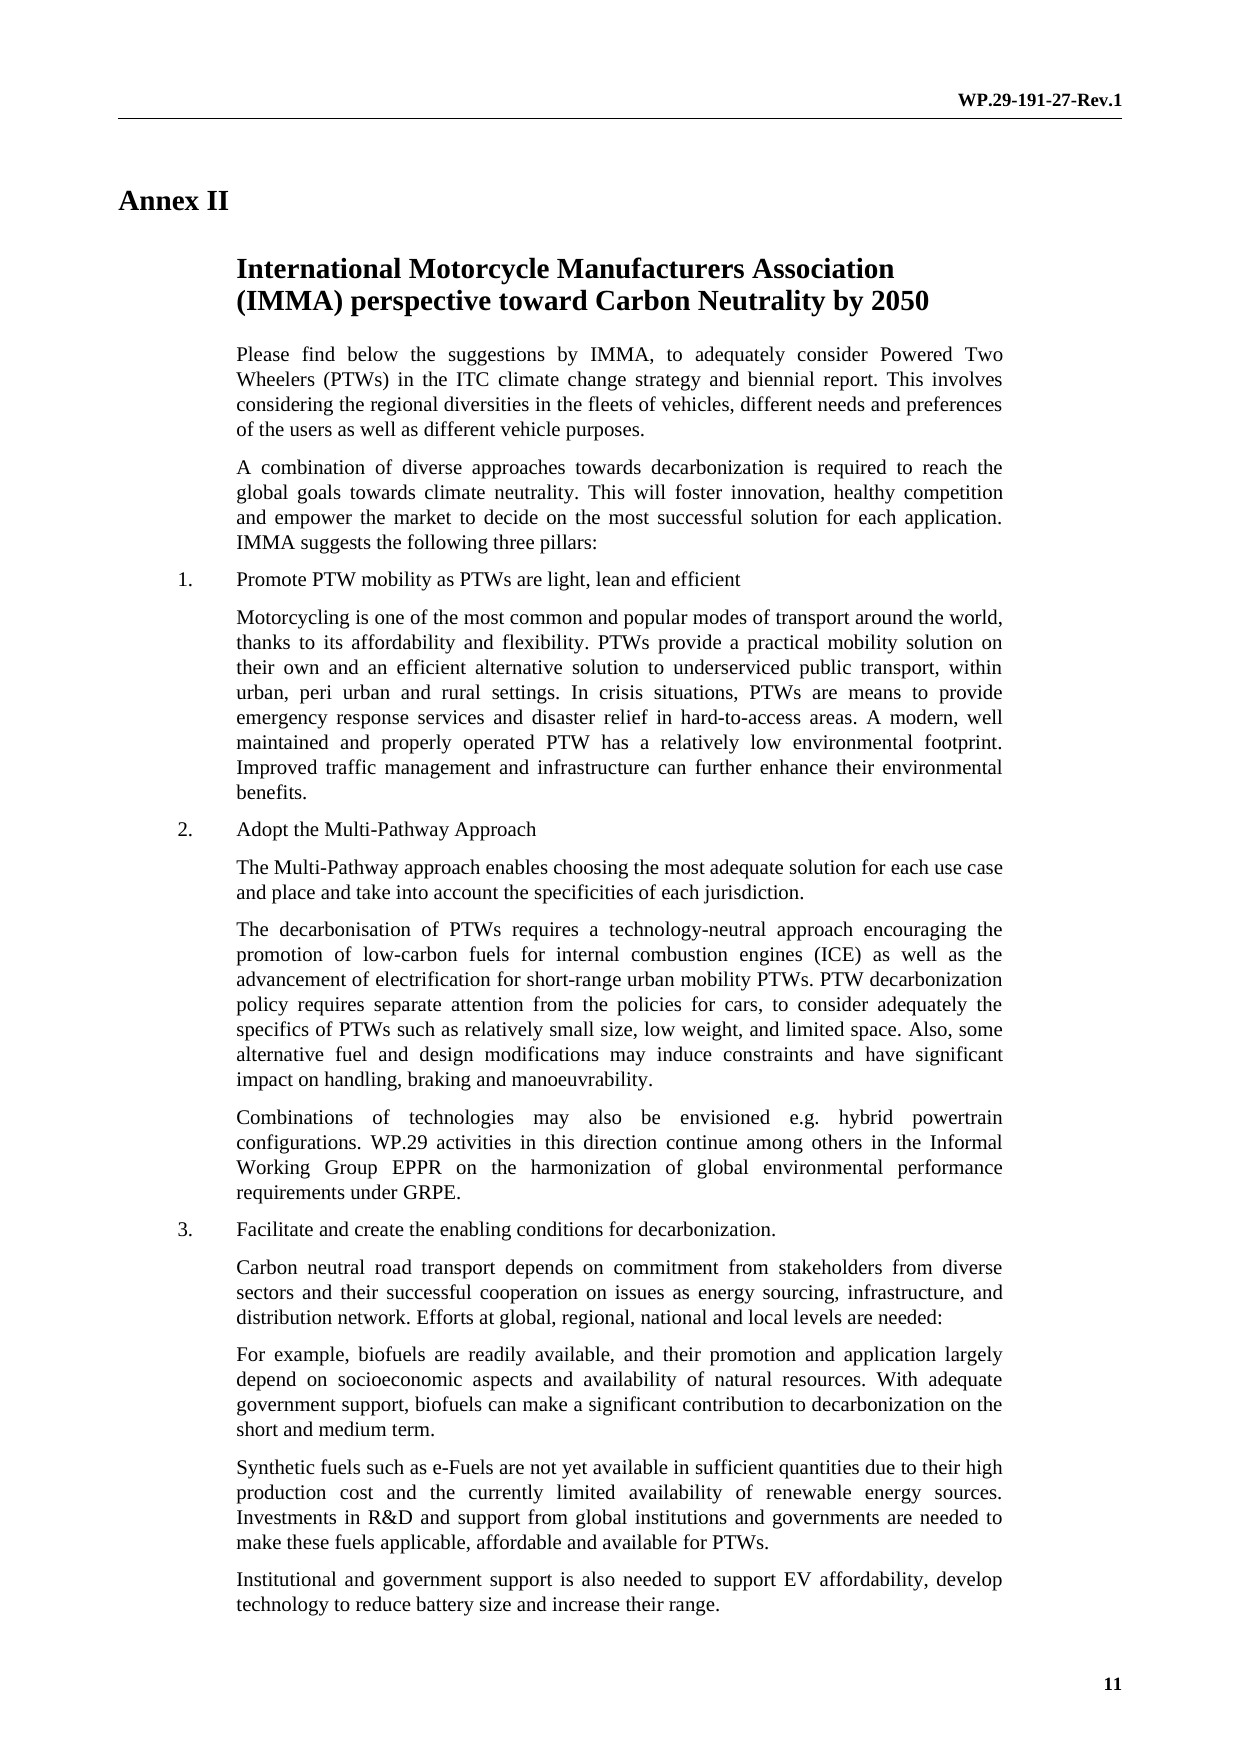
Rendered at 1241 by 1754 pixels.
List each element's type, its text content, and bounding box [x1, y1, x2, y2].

list Facilitate and create the enabling conditions for decarbonization. [177, 1216, 1004, 1241]
text Annex II [118, 185, 1004, 216]
text Motorcycling is one of the most common and popular modes of transport around the world, thanks to its affordability and flexibility. PTWs provide a practical mobility solution on their own and an efficient alternative solution to underserviced public transport, within urban, peri urban and rural settings. In crisis situations, PTWs are means to provide emergency response services and disaster relief in hard-to-access areas. A modern, well maintained and properly operated PTW has a relatively low environmental footprint. Improved traffic management and infrastructure can further enhance their environmental benefits. [236, 604, 1004, 804]
text Synthetic fuels such as e-Fuels are not yet available in sufficient quantities due to their high production cost and the currently limited availability of renewable energy sources. Investments in R&D and support from global institutions and governments are needed to make these fuels applicable, affordable and available for PTWs. [236, 1454, 1004, 1554]
text A combination of diverse approaches towards decarbonization is required to reach the global goals towards climate neutrality. This will foster innovation, healthy competition and empower the market to decide on the most successful solution for each application. IMMA suggests the following three pillars: [236, 454, 1004, 554]
text The decarbonisation of PTWs requires a technology-neutral approach encouraging the promotion of low-carbon fuels for internal combustion engines (ICE) as well as the advancement of electrification for short-range urban mobility PTWs. PTW decarbonization policy requires separate attention from the policies for cars, to consider adequately the specifics of PTWs such as relatively small size, low weight, and limited space. Also, some alternative fuel and design modifications may induce constraints and have significant impact on handling, braking and manoeuvrability. [236, 916, 1004, 1091]
text Carbon neutral road transport depends on commitment from stakeholders from diverse sectors and their successful cooperation on issues as energy sourcing, infrastructure, and distribution network. Efforts at global, regional, national and local levels are needed: [236, 1254, 1004, 1329]
text Institutional and government support is also needed to support EV affordability, develop technology to reduce battery size and increase their range. [236, 1566, 1004, 1616]
text The Multi-Pathway approach enables choosing the most adequate solution for each use case and place and take into account the specificities of each jurisdiction. [236, 854, 1004, 904]
list Promote PTW mobility as PTWs are light, lean and efficient [177, 566, 1004, 591]
text Please find below the suggestions by IMMA, to adequately consider Powered Two Wheelers (PTWs) in the ITC climate change strategy and biennial report. This involves considering the regional diversities in the fleets of vehicles, different needs and preferences of the users as well as different vehicle purposes. [236, 341, 1004, 441]
text International Motorcycle Manufacturers Association (IMMA) perspective toward Carbon Neutrality by 2050 [118, 254, 1004, 316]
list Adopt the Multi-Pathway Approach [177, 816, 1004, 841]
text For example, biofuels are readily available, and their promotion and application largely depend on socioeconomic aspects and availability of natural resources. With adequate government support, biofuels can make a significant contribution to decarbonization on the short and medium term. [236, 1341, 1004, 1441]
text Combinations of technologies may also be envisioned e.g. hybrid powertrain configurations. WP.29 activities in this direction continue among others in the Informal Working Group EPPR on the harmonization of global environmental performance requirements under GRPE. [236, 1104, 1004, 1204]
